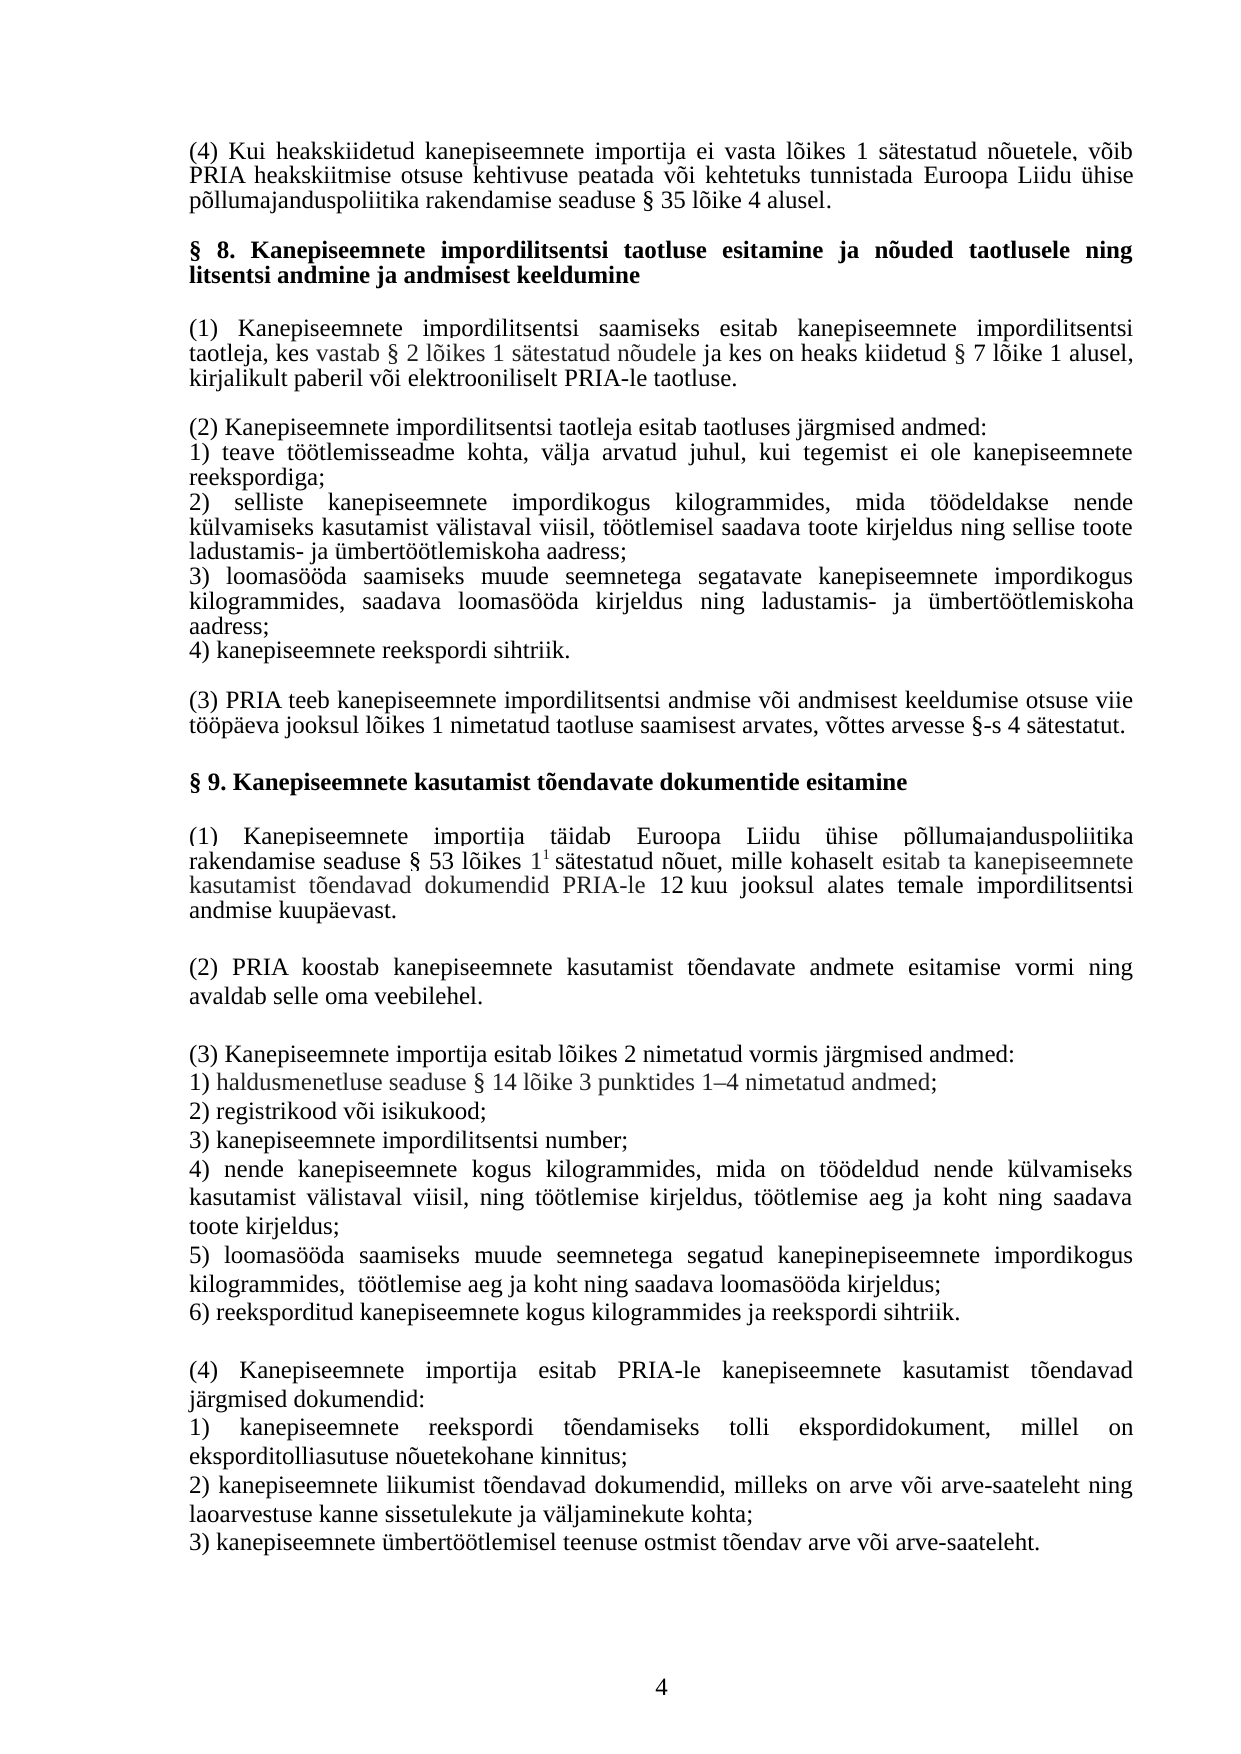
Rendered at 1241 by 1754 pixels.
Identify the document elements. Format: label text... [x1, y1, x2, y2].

text (4) Kanepiseemnete importija esitab PRIA-le kanepiseemnete kasutamist tõendavad järgmised dokumendid: [189, 1355, 1134, 1412]
text 1) teave töötlemisseadme kohta, välja arvatud juhul, kui tegemist ei ole kanepiseemnete reekspordiga; [189, 441, 1134, 490]
text 4) nende kanepiseemnete kogus kilogrammides, mida on töödeldud nende külvamiseks kasutamist välistaval viisil, ning töötlemise kirjeldus, töötlemise aeg ja koht ning saadava toote kirjeldus; [189, 1154, 1134, 1240]
text (3) Kanepiseemnete importija esitab lõikes 2 nimetatud vormis järgmised andmed: [189, 1039, 1134, 1067]
text 5) loomasööda saamiseks muude seemnetega segatud kanepinepiseemnete impordikogus kilogrammides, töötlemise aeg ja koht ning saadava loomasööda kirjeldus; [189, 1240, 1134, 1297]
text 2) selliste kanepiseemnete impordikogus kilogrammides, mida töödeldakse nende külvamiseks kasutamist välistaval viisil, töötlemisel saadava toote kirjeldus ning sellise toote ladustamis- ja ümbertöötlemiskoha aadress; [189, 490, 1134, 565]
text (1) Kanepiseemnete importija täidab Euroopa Liidu ühise põllumajanduspoliitika rakendamise seaduse § 53 lõikes 11 sätestatud nõuet, mille kohaselt esitab ta kanepiseemnete kasutamist tõendavad dokumendid PRIA-le 12 kuu jooksul alates temale impordilitsentsi andmise kuupäevast. [189, 824, 1134, 924]
text § 8. Kanepiseemnete impordilitsentsi taotluse esitamine ja nõuded taotlusele ning litsentsi andmine ja andmisest keeldumine [189, 238, 1134, 288]
text (1) Kanepiseemnete impordilitsentsi saamiseks esitab kanepiseemnete impordilitsentsi taotleja, kes vastab § 2 lõikes 1 sätestatud nõudele ja kes on heaks kiidetud § 7 lõike 1 alusel, kirjalikult paberil või elektrooniliselt PRIA-le taotluse. [189, 317, 1134, 391]
text (2) Kanepiseemnete impordilitsentsi taotleja esitab taotluses järgmised andmed: [189, 416, 1134, 441]
text (2) PRIA koostab kanepiseemnete kasutamist tõendavate andmete esitamise vormi ning avaldab selle oma veebilehel. [189, 952, 1134, 1010]
text § 9. Kanepiseemnete kasutamist tõendavate dokumentide esitamine [189, 767, 1134, 796]
text 3) loomasööda saamiseks muude seemnetega segatavate kanepiseemnete impordikogus kilogrammides, saadava loomasööda kirjeldus ning ladustamis- ja ümbertöötlemiskoha aadress; [189, 565, 1134, 639]
text (4) Kui heakskiidetud kanepiseemnete importija ei vasta lõikes 1 sätestatud nõuetele, võib PRIA heakskiitmise otsuse kehtivuse peatada või kehtetuks tunnistada Euroopa Liidu ühise põllumajanduspoliitika rakendamise seaduse § 35 lõike 4 alusel. [189, 139, 1134, 214]
text 3) kanepiseemnete ümbertöötlemisel teenuse ostmist tõendav arve või arve-saateleht. [189, 1527, 1134, 1556]
text 6) reeksporditud kanepiseemnete kogus kilogrammides ja reekspordi sihtriik. [189, 1297, 1134, 1326]
text 1) haldusmenetluse seaduse § 14 lõike 3 punktides 1–4 nimetatud andmed; [189, 1067, 1134, 1096]
text 3) kanepiseemnete impordilitsentsi number; [189, 1125, 1134, 1154]
text 2) registrikood või isikukood; [189, 1096, 1134, 1125]
text 1) kanepiseemnete reekspordi tõendamiseks tolli ekspordidokument, millel on eksporditolliasutuse nõuetekohane kinnitus; [189, 1412, 1134, 1470]
text 2) kanepiseemnete liikumist tõendavad dokumendid, milleks on arve või arve-saateleht ning laoarvestuse kanne sissetulekute ja väljaminekute kohta; [189, 1470, 1134, 1527]
text 4) kanepiseemnete reekspordi sihtriik. [189, 639, 1134, 664]
text (3) PRIA teeb kanepiseemnete impordilitsentsi andmise või andmisest keeldumise otsuse viie tööpäeva jooksul lõikes 1 nimetatud taotluse saamisest arvates, võttes arvesse §-s 4 sätestatut. [189, 689, 1134, 738]
